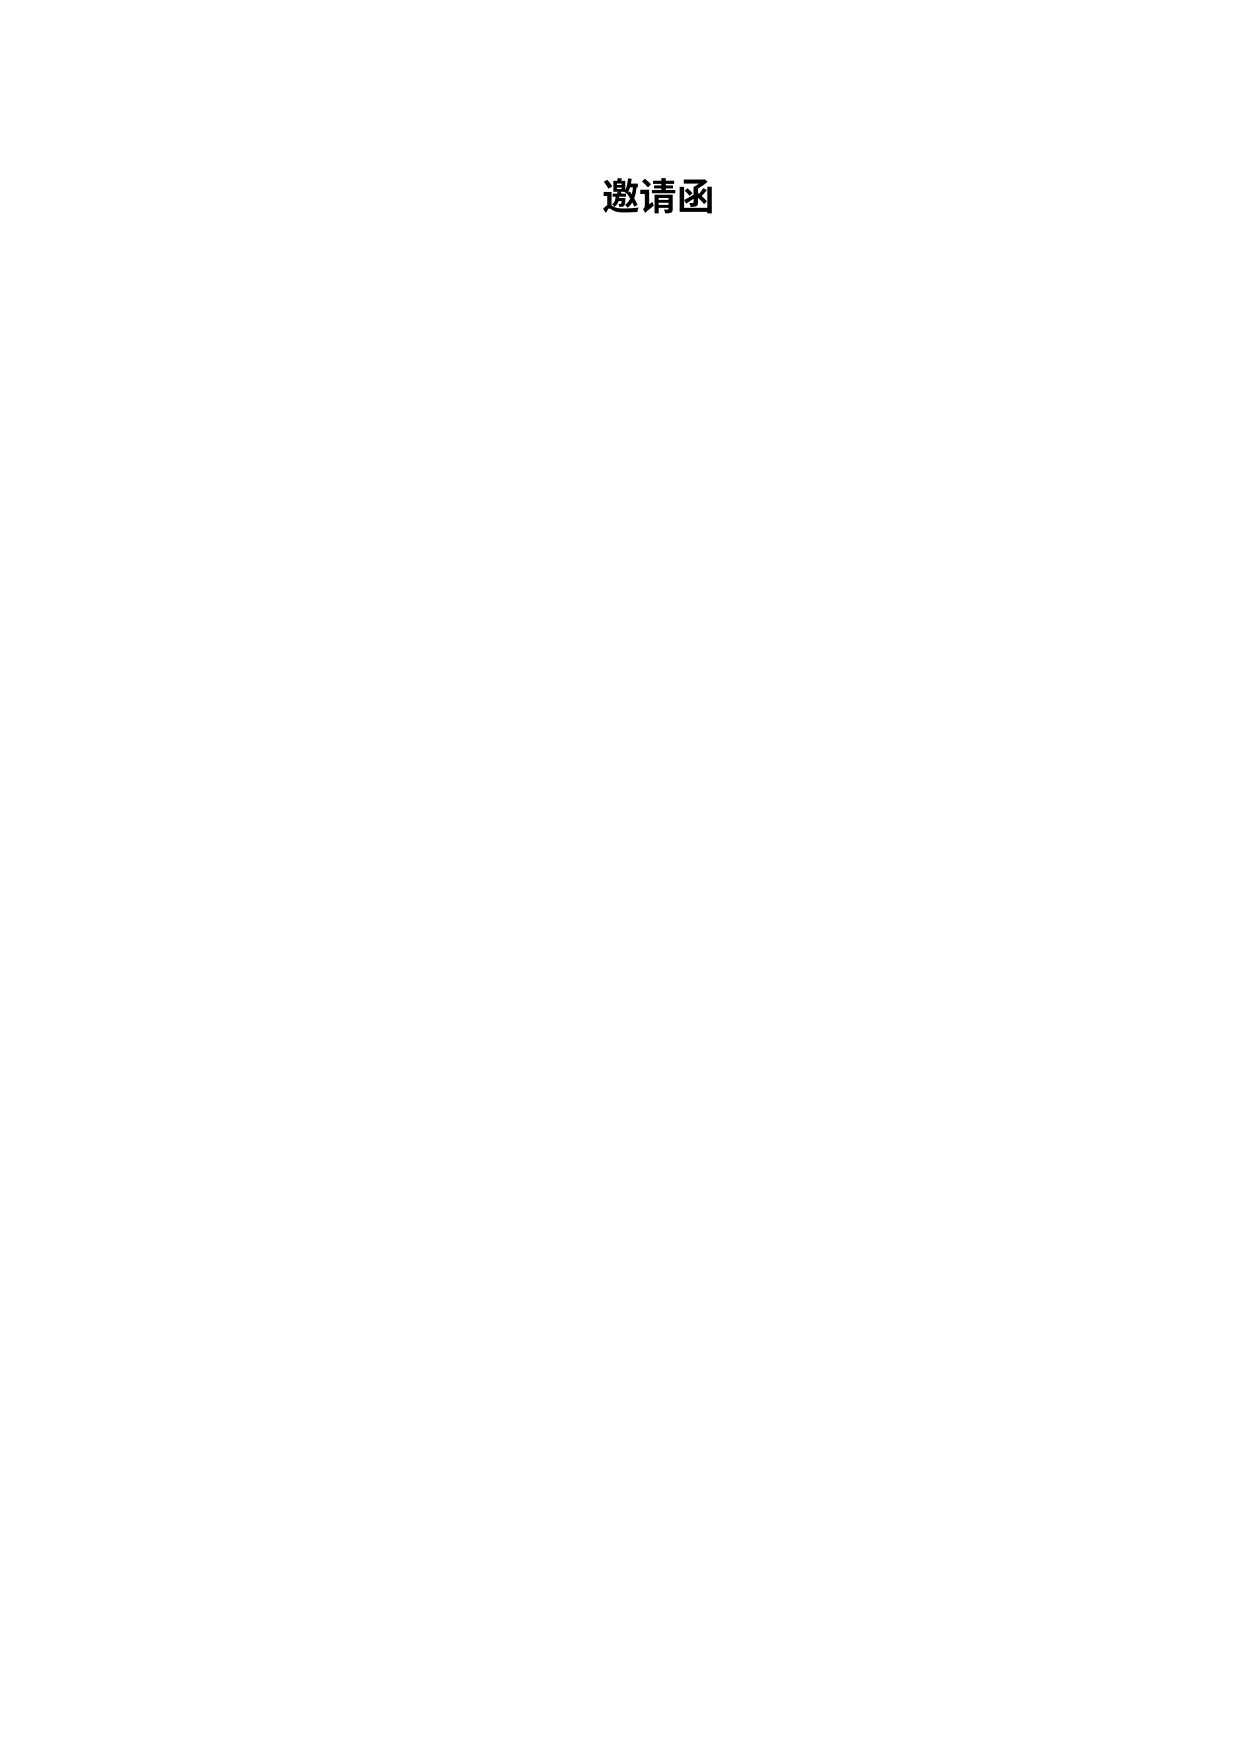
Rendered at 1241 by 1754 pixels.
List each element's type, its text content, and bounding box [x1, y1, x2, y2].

text 邀请函 [144, 162, 1173, 227]
